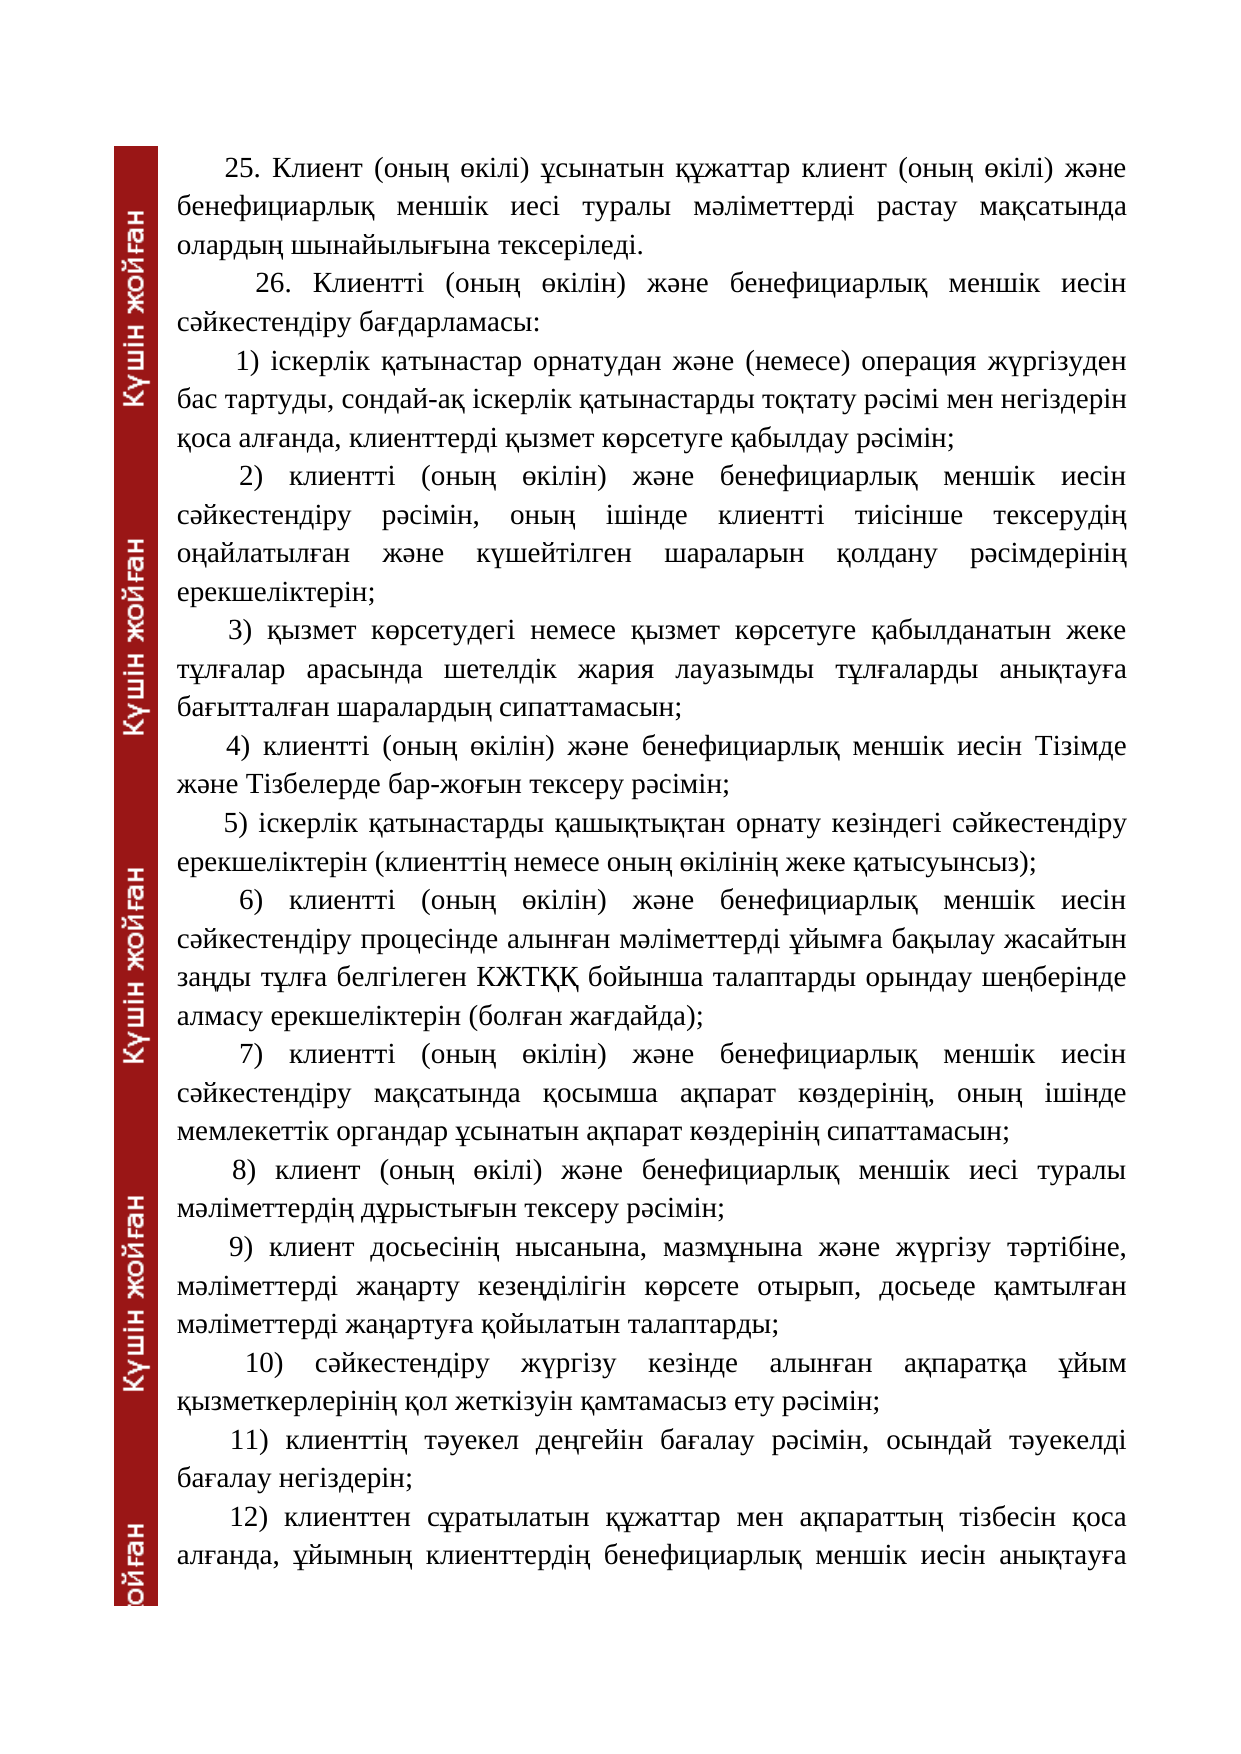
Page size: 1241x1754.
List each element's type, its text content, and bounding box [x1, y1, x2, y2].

text 3) қызмет көрсетудегі немесе қызмет көрсетуге қабылданатын жеке тұлғалар арасында шетелдік жария лауазымды тұлғаларды анықтауға бағытталған шаралардың сипаттамасын; [112, 612, 1128, 723]
picture [114, 1340, 158, 1345]
text 11) клиенттің тәуекел деңгейін бағалау рәсімін, осындай тәуекелді бағалау негіздерін; [112, 1422, 1128, 1494]
text 9) клиент досьесінің нысанына, мазмұнына және жүргізу тәртібіне, мәліметтерді жаңарту кезеңділігін көрсете отырып, досьеде қамтылған мәліметтерді жаңартуға қойылатын талаптарды; [112, 1229, 1128, 1340]
text 26. Клиентті (оның өкілін) және бенефициарлық меншік иесін сәйкестендіру бағдарламасы: [112, 266, 1128, 338]
text 5) іскерлік қатынастарды қашықтықтан орнату кезіндегі сәйкестендіру ерекшеліктерін (клиенттің немесе оның өкілінің жеке қатысуынсыз); [112, 805, 1128, 877]
picture [114, 723, 158, 728]
picture [114, 1417, 158, 1422]
picture [114, 1224, 158, 1229]
picture [114, 607, 158, 612]
picture [114, 146, 158, 150]
text 8) клиент (оның өкілі) және бенефициарлық меншік иесі туралы мәліметтердің дұрыстығын тексеру рәсімін; [112, 1152, 1128, 1224]
picture [114, 1031, 158, 1036]
picture [114, 1494, 158, 1499]
picture [114, 877, 158, 882]
picture [114, 1147, 158, 1152]
text 6) клиентті (оның өкілін) және бенефициарлық меншік иесін сәйкестендіру процесінде алынған мәліметтерді ұйымға бақылау жасайтын заңды тұлға белгілеген КЖТҚҚ бойынша талаптарды орындау шеңберінде алмасу ерекшеліктерін (болған жағдайда); [112, 882, 1128, 1031]
text 4) клиентті (оның өкілін) және бенефициарлық меншік иесін Тізімде және Тізбелерде бар-жоғын тексеру рәсімін; [112, 728, 1128, 800]
text 10) сәйкестендіру жүргізу кезінде алынған ақпаратқа ұйым қызметкерлерінің қол жеткізуін қамтамасыз ету рәсімін; [112, 1345, 1128, 1417]
text 2) клиентті (оның өкілін) және бенефициарлық меншік иесін сәйкестендіру рәсімін, оның ішінде клиентті тиісінше тексерудің оңайлатылған және күшейтілген шараларын қолдану рәсімдерінің ерекшеліктерін; [112, 458, 1128, 607]
text 7) клиентті (оның өкілін) және бенефициарлық меншік иесін сәйкестендіру мақсатында қосымша ақпарат көздерінің, оның ішінде мемлекеттік органдар ұсынатын ақпарат көздерінің сипаттамасын; [112, 1036, 1128, 1147]
picture [114, 338, 158, 343]
picture [114, 453, 158, 458]
text 25. Клиент (оның өкілі) ұсынатын құжаттар клиент (оның өкілі) және бенефициарлық меншік иесі туралы мәліметтерді растау мақсатында олардың шынайылығына тексеріледі. [112, 150, 1128, 261]
text 1) іскерлік қатынастар орнатудан және (немесе) операция жүргізуден бас тартуды, сондай-ақ іскерлік қатынастарды тоқтату рәсімі мен негіздерін қоса алғанда, клиенттерді қызмет көрсетуге қабылдау рәсімін; [112, 343, 1128, 453]
picture [114, 1571, 158, 1606]
picture [114, 261, 158, 266]
picture [114, 800, 158, 805]
